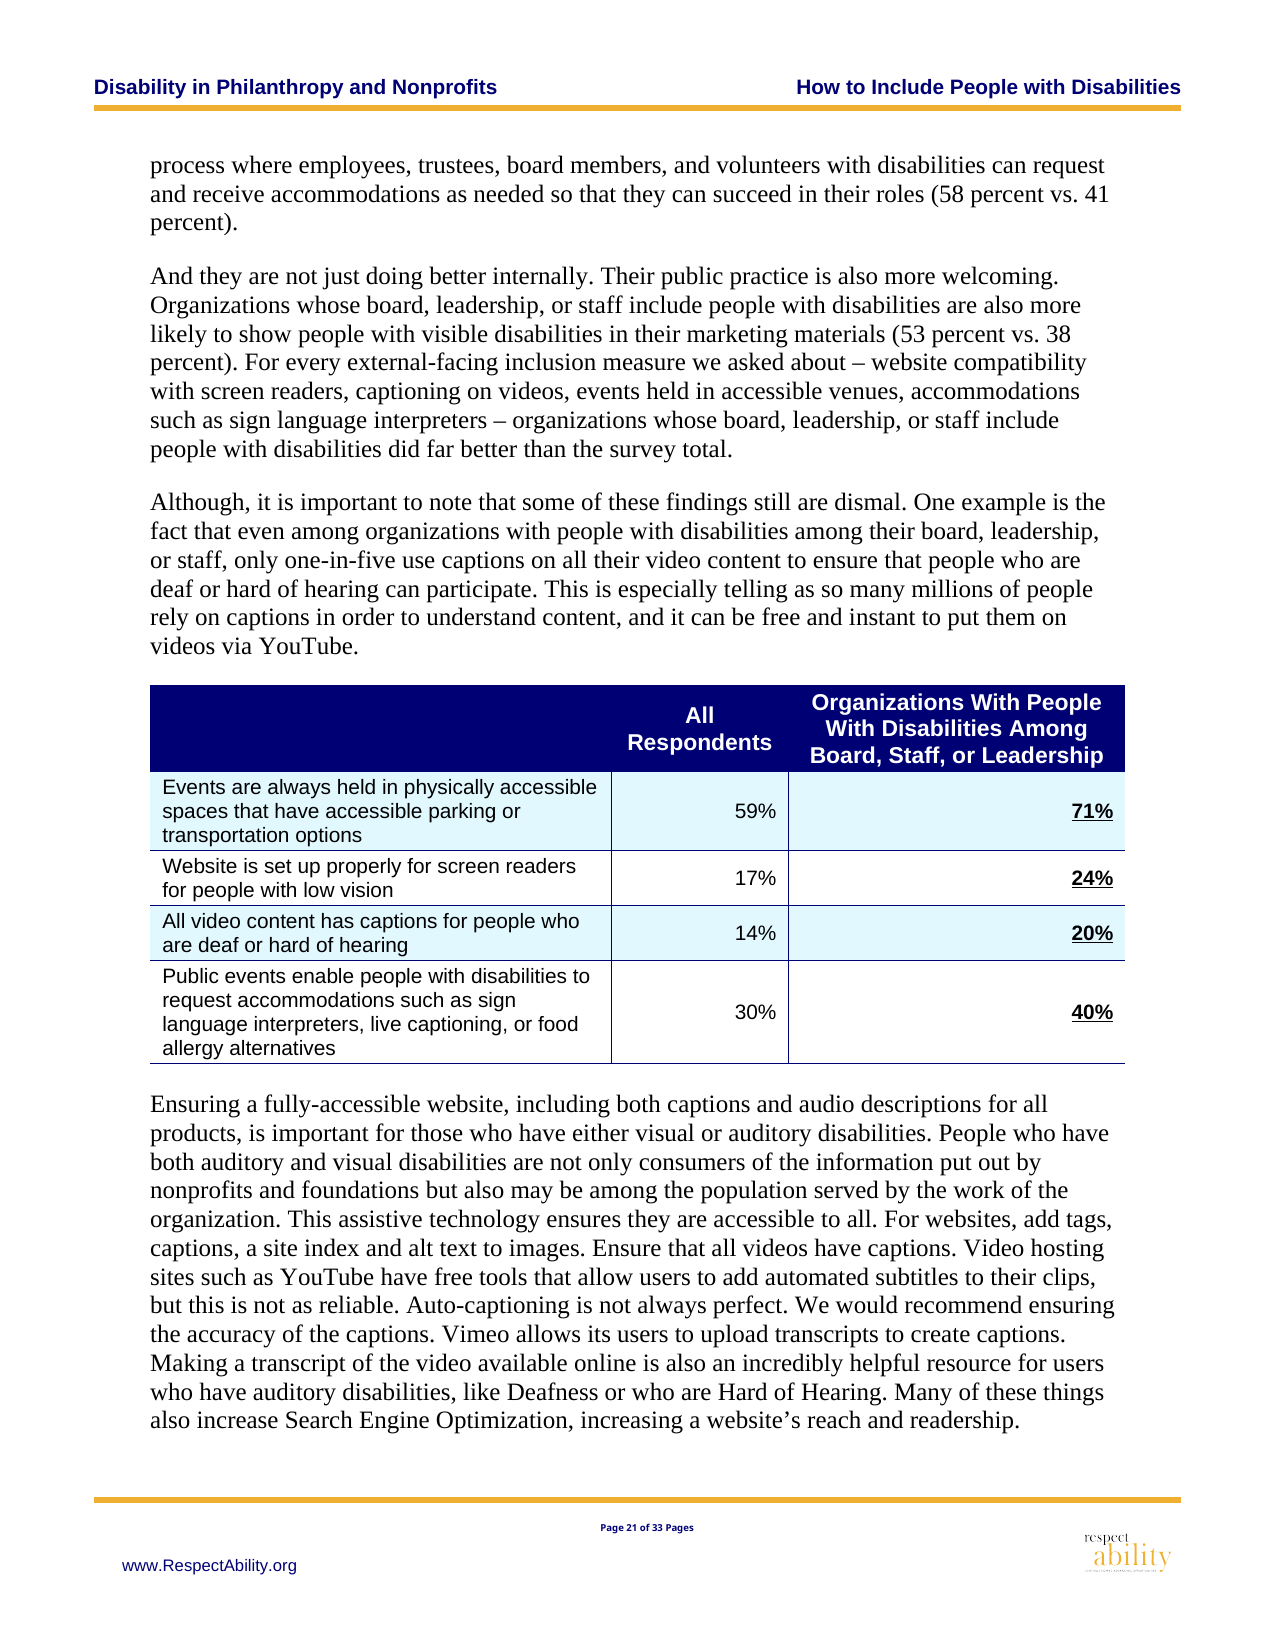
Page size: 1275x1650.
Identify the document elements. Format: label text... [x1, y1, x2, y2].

table_cell All video content has captions for people who are deaf or hard of hearing [150, 906, 611, 960]
table_cell 14% [612, 906, 788, 960]
table_cell 24% [789, 851, 1125, 905]
table_cell Events are always held in physically accessible spaces that have accessible parking or transportation options [150, 772, 611, 850]
table_cell 59% [612, 772, 788, 850]
table_cell Public events enable people with disabilities to request accommodations such as sign language interpreters, live captioning, or food allergy alternatives [150, 961, 611, 1063]
table_cell 30% [612, 961, 788, 1063]
table_cell Website is set up properly for screen readers for people with low vision [150, 851, 611, 905]
table_cell 20% [789, 906, 1125, 960]
text Ensuring a fully-accessible website, including both captions and audio descriptions for all products, is important for those who have either visual or auditory disabilities. People who have both auditory and visual disabilities are not only consumers of the information put out by nonprofits and foundations but also may be among the population served by the work of the organization. This assistive technology ensures they are accessible to all. For websites, add tags, captions, a site index and alt text to images. Ensure that all videos have captions. Video hosting sites such as YouTube have free tools that allow users to add automated subtitles to their clips, but this is not as reliable. Auto-captioning is not always perfect. We would recommend ensuring the accuracy of the captions. Vimeo allows its users to upload transcripts to create captions. Making a transcript of the video available online is also an incredibly helpful resource for users who have auditory disabilities, like Deafness or who are Hard of Hearing. Many of these things also increase Search Engine Optimization, increasing a website’s reach and readership. [150, 1089, 1125, 1434]
table_cell 40% [789, 961, 1125, 1063]
text Although, it is important to note that some of these findings still are dismal. One example is the fact that even among organizations with people with disabilities among their board, leadership, or staff, only one-in-five use captions on all their video content to ensure that people who are deaf or hard of hearing can participate. This is especially telling as so many millions of people rely on captions in order to understand content, and it can be free and instant to put them on videos via YouTube. [150, 487, 1125, 660]
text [150, 150, 1125, 236]
table_cell 17% [612, 851, 788, 905]
table_header Organizations With People With Disabilities Among Board, Staff, or Leadership [788, 686, 1125, 771]
table_header [150, 686, 611, 771]
table_header All Respondents [611, 686, 788, 771]
picture [1084, 1533, 1172, 1572]
table_cell 71% [789, 772, 1125, 850]
text And they are not just doing better internally. Their public practice is also more welcoming. Organizations whose board, leadership, or staff include people with disabilities are also more likely to show people with visible disabilities in their marketing materials (53 percent vs. 38 percent). For every external-facing inclusion measure we asked about – website compatibility with screen readers, captioning on videos, events held in accessible venues, accommodations such as sign language interpreters – organizations whose board, leadership, or staff include people with disabilities did far better than the survey total. [150, 261, 1125, 462]
